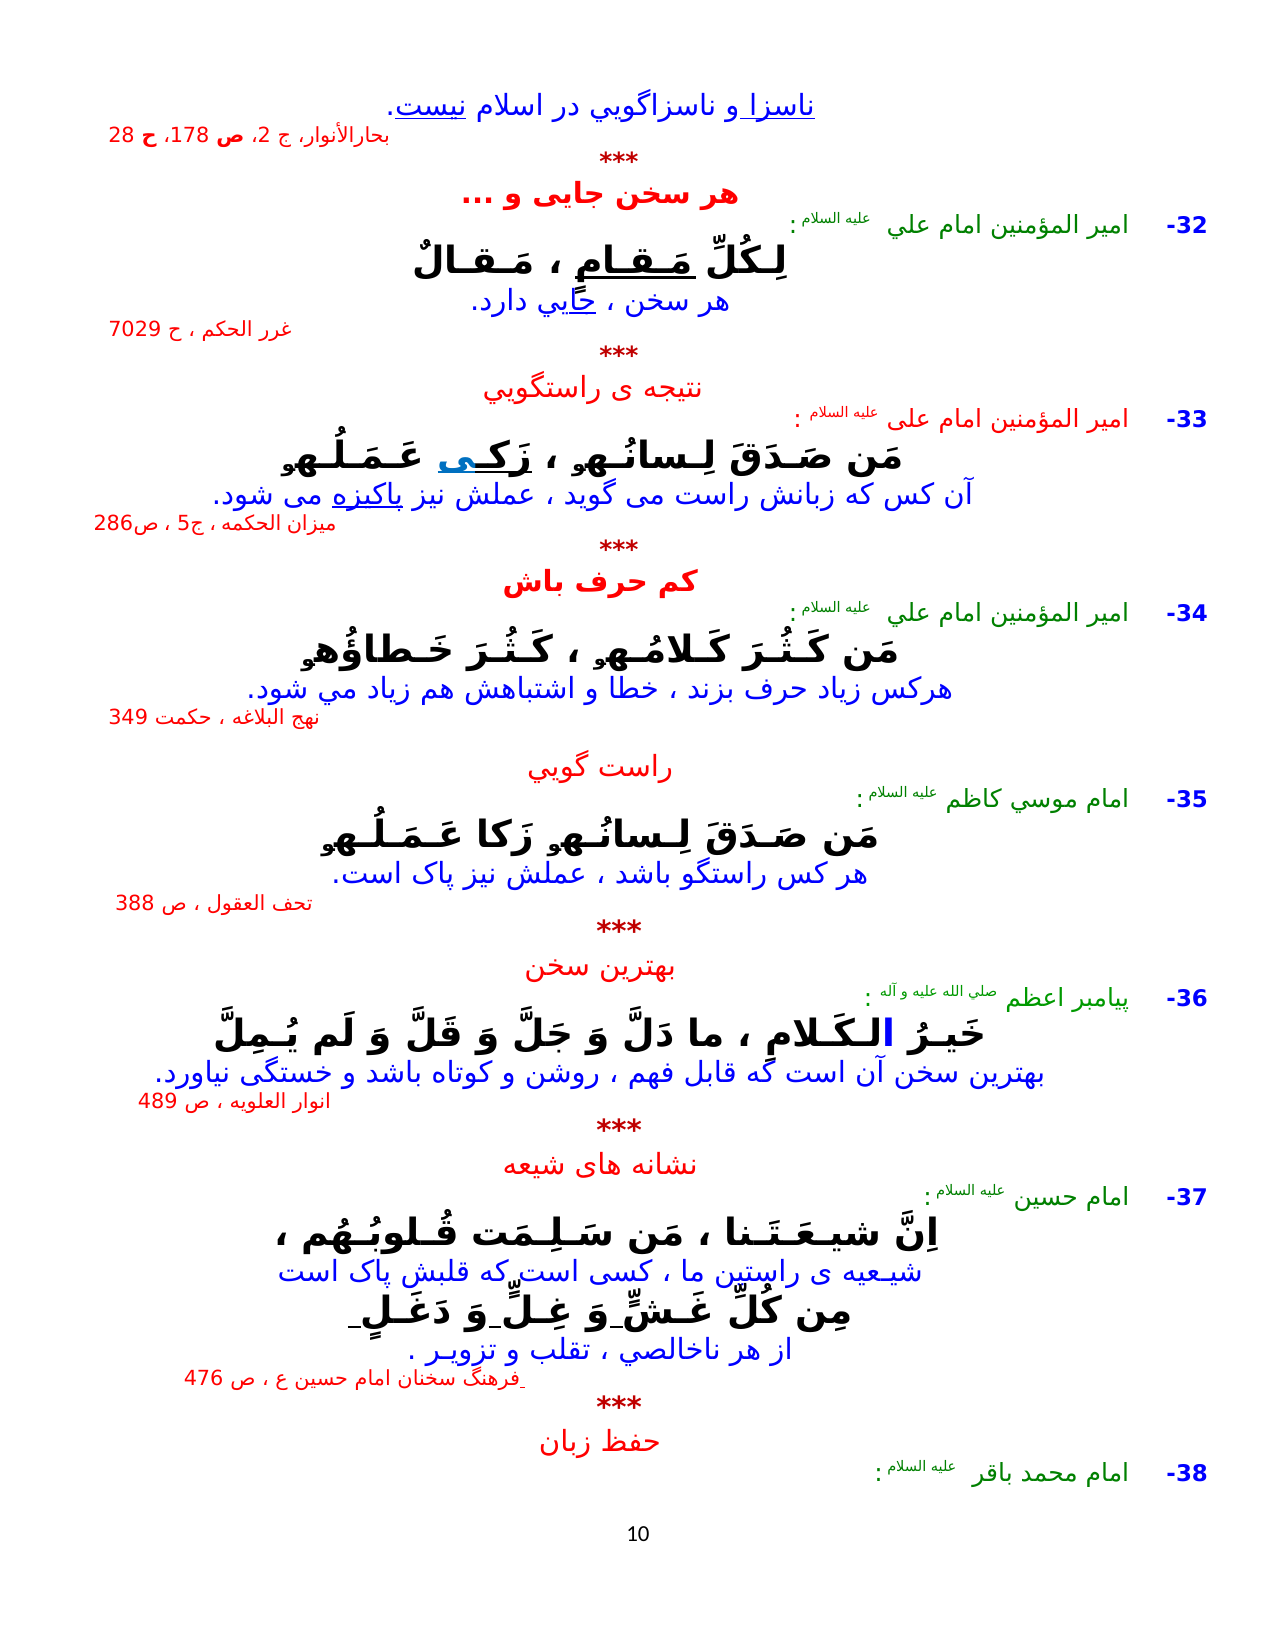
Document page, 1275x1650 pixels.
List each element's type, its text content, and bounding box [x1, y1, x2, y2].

list امیر المؤمنين امام علی عليه السلام : [94, 404, 1166, 433]
text مِن کُلِّ غَـشٍّ وَ غِـلٍّ وَ دَغَـلٍ [108, 1288, 1106, 1332]
text میزان الحکمه ، ج5 ، ص286 [94, 511, 1106, 535]
text غرر الحکم ، ح 7029 [108, 317, 1106, 341]
text نتيجه ی راستگويي [94, 370, 1106, 404]
list امير المؤمنين امام علي عليه السلام : [108, 210, 1166, 239]
text نشانه های شیعه [108, 1148, 1106, 1182]
list *** [108, 1390, 1129, 1424]
list امام محمد باقر عليه السلام : [108, 1458, 1166, 1487]
text بحارالأنوار، ج 2، ص 178، ح 28 [108, 123, 1106, 147]
text مَن صَـدَقَ لِـسانُـهو ، زَکـی عَـمَـلُـهو [94, 433, 1106, 477]
text کم حرف باش [108, 564, 1106, 598]
text هر سخن ، جايي دارد. [108, 283, 1106, 317]
list *** [108, 341, 1129, 370]
text اِنَّ شيـعَـتَـنا ، مَن سَـلِـمَت قُـلوبُـهُم ، [108, 1211, 1106, 1254]
text هرکس زياد حرف بزند ، خطا و اشتباهش هم زياد مي شود. [108, 671, 1106, 705]
text نهج البلاغه ، حکمت 349 [108, 705, 1106, 729]
text مَن کَـثُـرَ کَـلامُـهو ، کَـثُـرَ خَـطاؤُهو [108, 628, 1106, 671]
list *** [108, 1114, 1129, 1148]
list امام حسين عليه السلام : [108, 1182, 1166, 1211]
text فرهنگ سخنان امام حسين ع ، ص 476 [169, 1366, 1166, 1390]
text انوار العلويه ، ص 489 [138, 1089, 1154, 1114]
text آن کس که زبانش راست می گويد ، عملش نيز پاکيزه می شود. [94, 477, 1106, 511]
text حفظ زبان [108, 1424, 1106, 1458]
text هر کس راستگو باشد ، عملش نيز پاک است. [108, 857, 1106, 891]
list *** [108, 535, 1129, 564]
text مَن صَـدَقَ لِـسانُـهو زَکا عَـمَـلُـهو [108, 813, 1106, 857]
text از هر ناخالصي ، تقلب و تزويـر . [108, 1332, 1106, 1366]
text بهترین سخن [108, 949, 1106, 983]
text هر سخن جايی و ... [108, 176, 1106, 210]
list امير المؤمنين امام علي عليه السلام : [108, 598, 1166, 628]
text تحف العقول ، ص 388 [108, 891, 1106, 915]
text لِـکُلِّ مَـقـامٍ ، مَـقـالٌ [108, 239, 1106, 283]
list پيامبر اعظم صلي الله عليه و آله : [108, 983, 1166, 1012]
text خَیـرُ الـکَـلامِ ، ما دَلَّ وَ جَلَّ وَ قَلَّ وَ لَم يُـمِلَّ [108, 1012, 1106, 1056]
text بهترين سخن آن است که قابل فهم ، روشن و کوتاه باشد و خستگی نياورد. [108, 1056, 1106, 1089]
text شيـعيه ی راستين ما ، کسی است که قلبش پاک است [108, 1254, 1106, 1288]
text راست گويي [108, 750, 1106, 784]
text ناسزا و ناسزاگويي در اسلام نيست. [108, 89, 1106, 123]
list امام موسي کاظم عليه السلام : [108, 784, 1166, 813]
list *** [108, 915, 1129, 949]
list *** [108, 147, 1129, 176]
